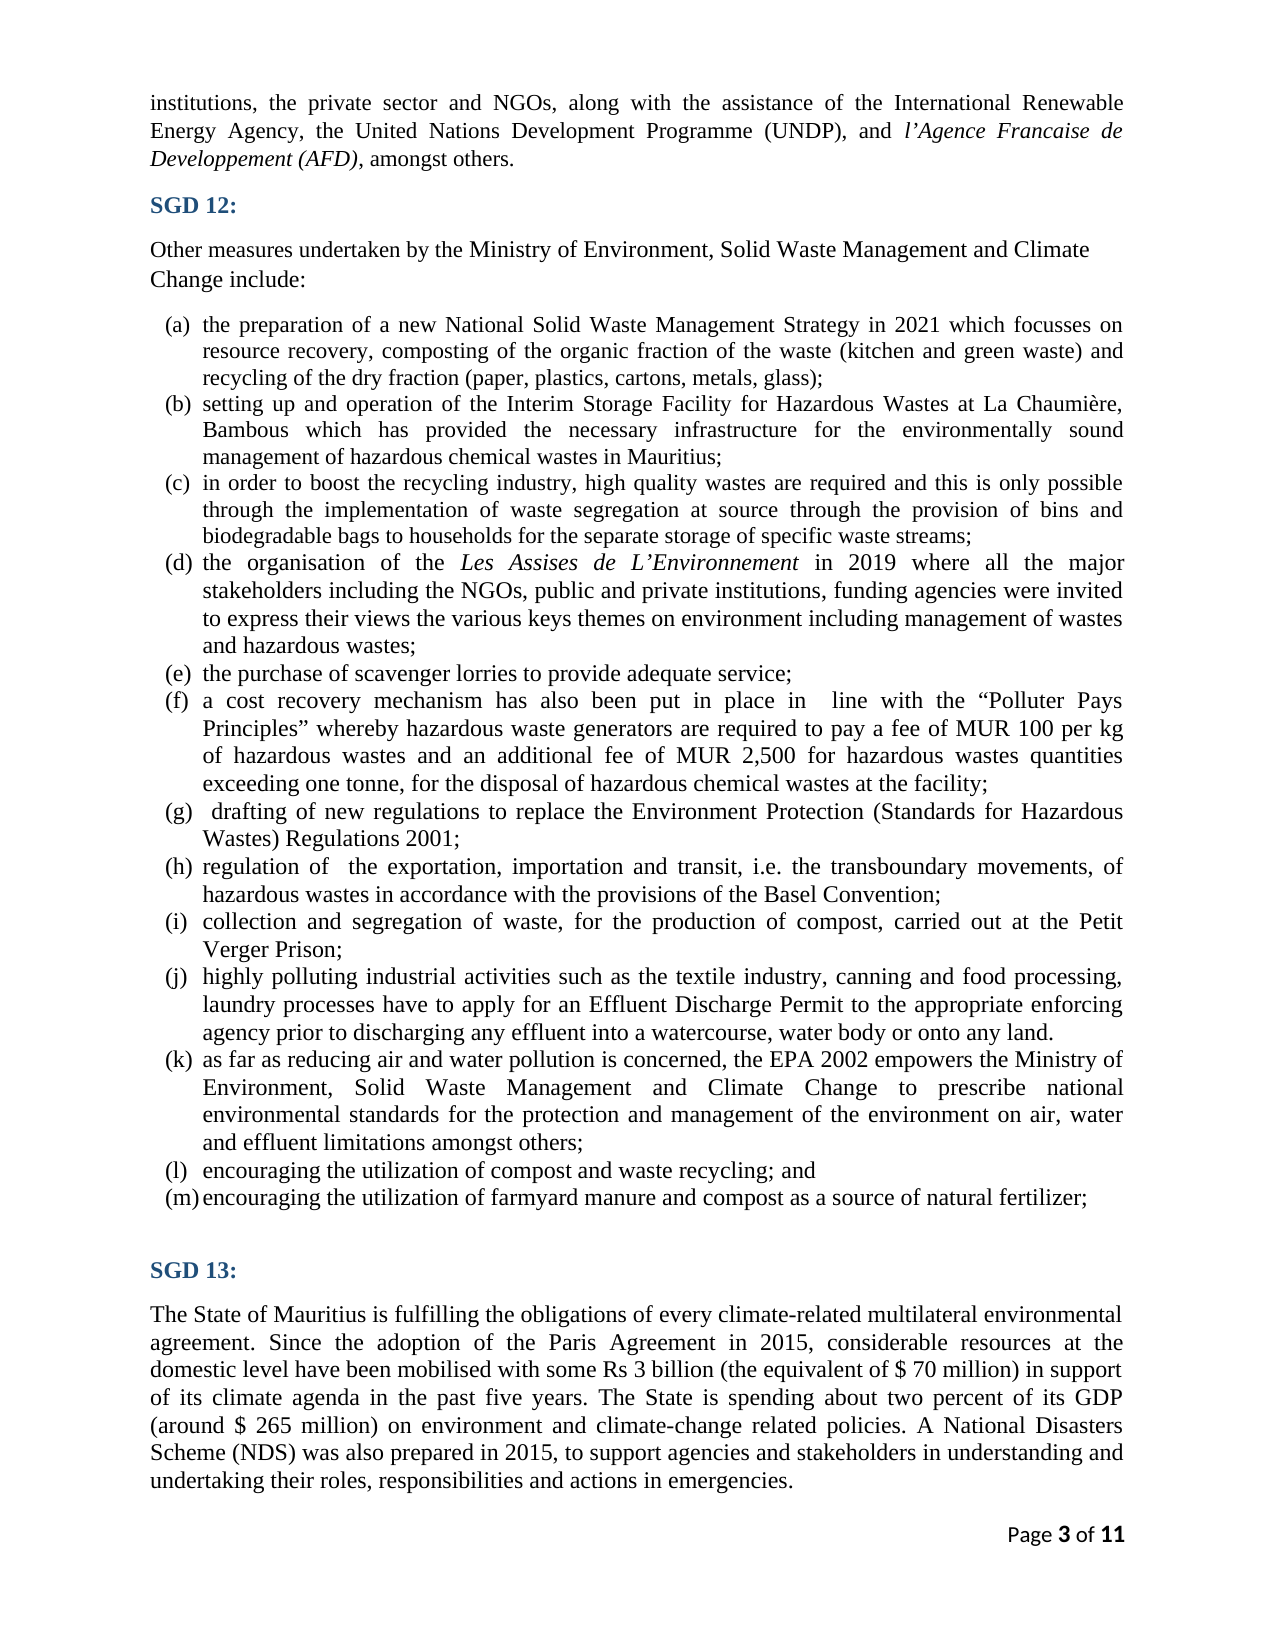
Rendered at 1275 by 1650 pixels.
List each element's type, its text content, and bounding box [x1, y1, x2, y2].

list as far as reducing air and water pollution is concerned, the EPA 2002 empowers the Ministry of Environment, Solid Waste Management and Climate Change to prescribe national environmental standards for the protection and management of the environment on air, water and effluent limitations amongst others; [165, 1045, 1125, 1156]
list setting up and operation of the Interim Storage Facility for Hazardous Wastes at La Chaumière, Bambous which has provided the necessary infrastructure for the environmentally sound management of hazardous chemical wastes in Mauritius; [165, 390, 1125, 469]
list a cost recovery mechanism has also been put in place in line with the “Polluter Pays Principles” whereby hazardous waste generators are required to pay a fee of MUR 100 per kg of hazardous wastes and an additional fee of MUR 2,500 for hazardous wastes quantities exceeding one tonne, for the disposal of hazardous chemical wastes at the facility; [165, 686, 1125, 797]
list highly polluting industrial activities such as the textile industry, canning and food processing, laundry processes have to apply for an Effluent Discharge Permit to the appropriate enforcing agency prior to discharging any effluent into a watercourse, water body or onto any land. [165, 962, 1125, 1045]
list encouraging the utilization of farmyard manure and compost as a source of natural fertilizer; [165, 1183, 1125, 1211]
list collection and segregation of waste, for the production of compost, carried out at the Petit Verger Prison; [165, 907, 1125, 962]
list the preparation of a new National Solid Waste Management Strategy in 2021 which focusses on resource recovery, composting of the organic fraction of the waste (kitchen and green waste) and recycling of the dry fraction (paper, plastics, cartons, metals, glass); [165, 311, 1125, 390]
text SGD 12: [150, 191, 1125, 218]
list the organisation of the Les Assises de L’Environnement in 2019 where all the major stakeholders including the NGOs, public and private institutions, funding agencies were invited to express their views the various keys themes on environment including management of wastes and hazardous wastes; [165, 548, 1125, 659]
list the purchase of scavenger lorries to provide adequate service; [165, 659, 1125, 686]
text Other measures undertaken by the Ministry of Environment, Solid Waste Management and Climate Change include: [150, 235, 1125, 292]
text SGD 13: [150, 1256, 1125, 1283]
list drafting of new regulations to replace the Environment Protection (Standards for Hazardous Wastes) Regulations 2001; [165, 797, 1125, 852]
list in order to boost the recycling industry, high quality wastes are required and this is only possible through the implementation of waste segregation at source through the provision of bins and biodegradable bags to households for the separate storage of specific waste streams; [165, 469, 1125, 548]
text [150, 89, 1125, 172]
list encouraging the utilization of compost and waste recycling; and [165, 1156, 1125, 1183]
text The State of Mauritius is fulfilling the obligations of every climate-related multilateral environmental agreement. Since the adoption of the Paris Agreement in 2015, considerable resources at the domestic level have been mobilised with some Rs 3 billion (the equivalent of $ 70 million) in support of its climate agenda in the past five years. The State is spending about two percent of its GDP (around $ 265 million) on environment and climate-change related policies. A National Disasters Scheme (NDS) was also prepared in 2015, to support agencies and stakeholders in understanding and undertaking their roles, responsibilities and actions in emergencies. [150, 1300, 1125, 1493]
list regulation of the exportation, importation and transit, i.e. the transboundary movements, of hazardous wastes in accordance with the provisions of the Basel Convention; [165, 852, 1125, 907]
